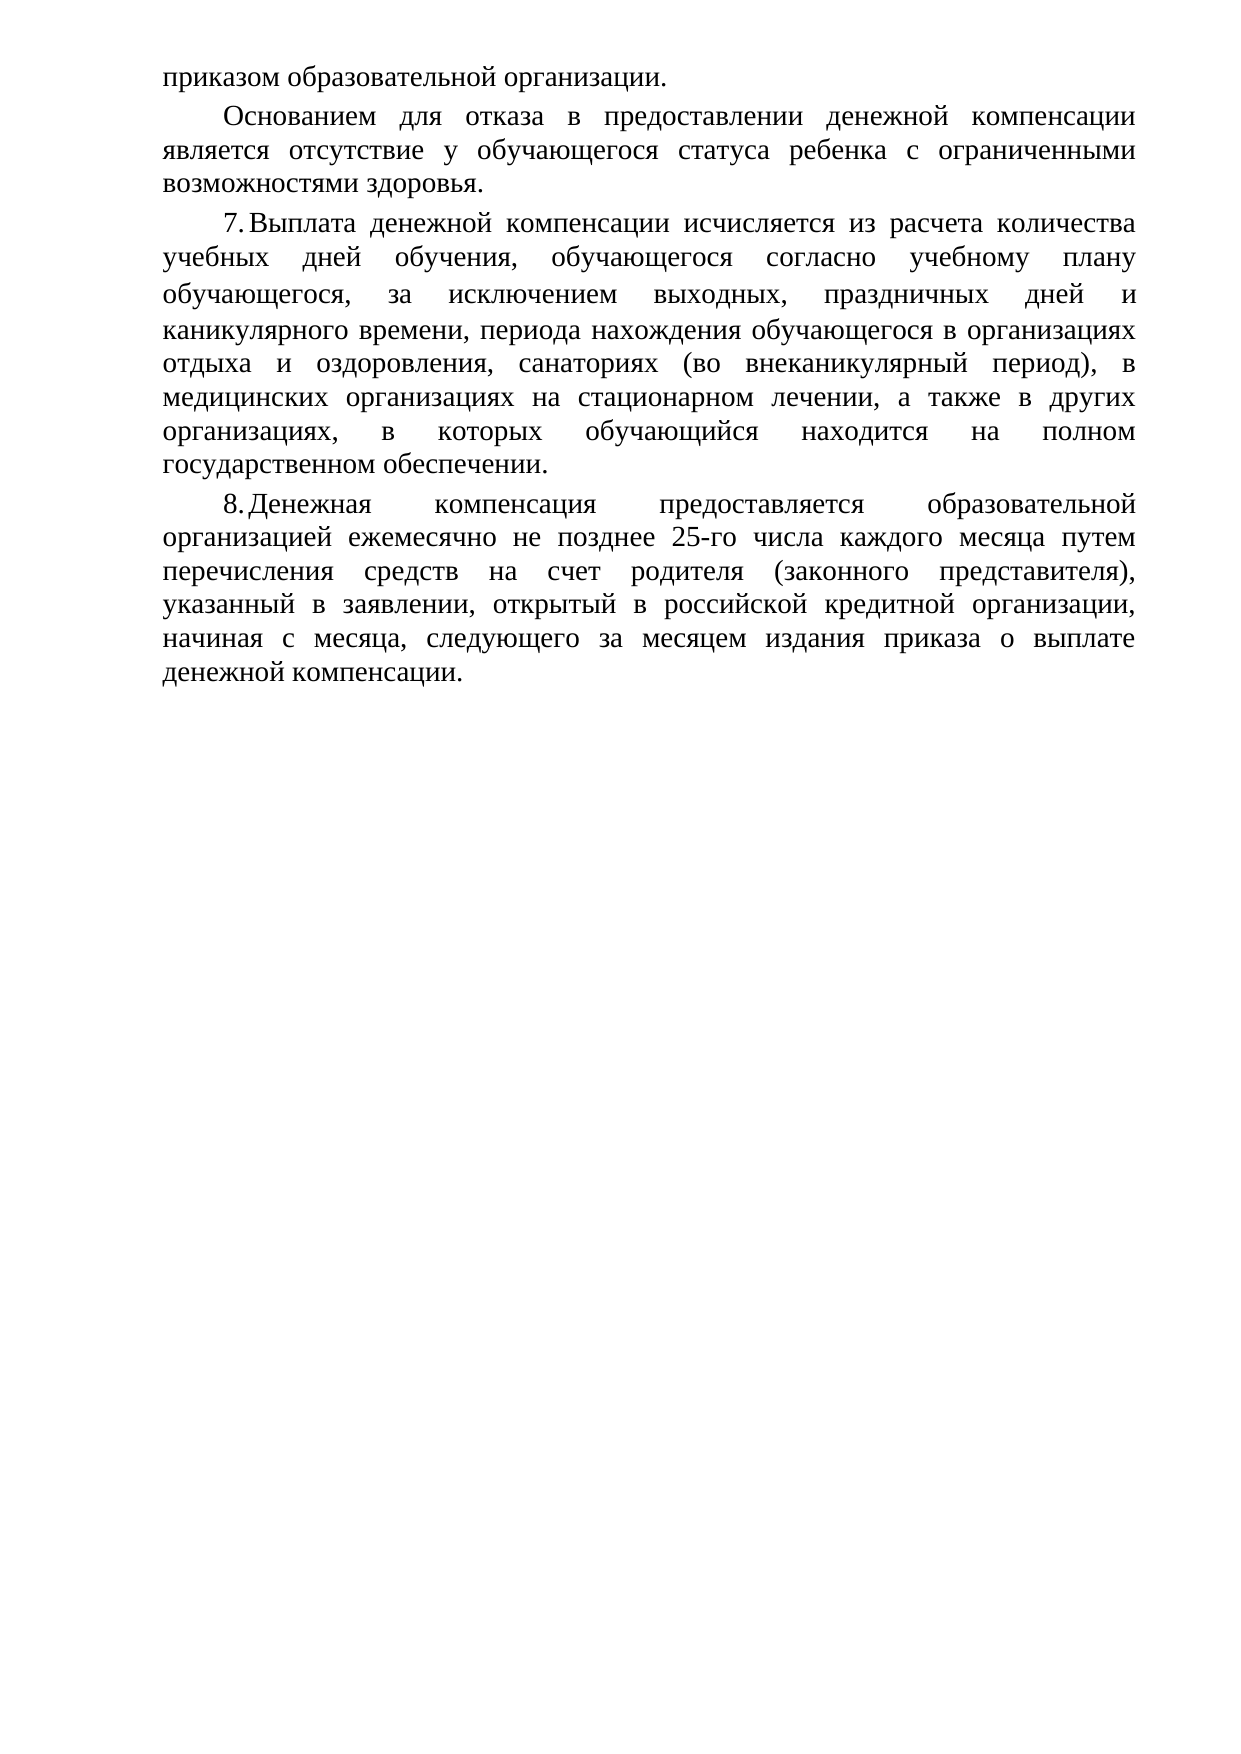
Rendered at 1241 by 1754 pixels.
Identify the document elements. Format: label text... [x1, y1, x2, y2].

list Денежная компенсация предоставляется образовательной организацией ежемесячно не позднее 25-го числа каждого месяца путем перечисления средств на счет родителя (законного представителя), указанный в заявлении, открытый в российской кредитной организации, начиная с месяца, следующего за месяцем издания приказа о выплате денежной компенсации. [162, 486, 1137, 687]
text Основанием для отказа в предоставлении денежной компенсации является отсутствие у обучающегося статуса ребенка с ограниченными возможностями здоровья. [162, 98, 1137, 199]
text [162, 59, 1137, 93]
list Выплата денежной компенсации исчисляется из расчета количества учебных дней обучения, обучающегося согласно учебному плану обучающегося, за исключением выходных, праздничных дней и каникулярного времени, периода нахождения обучающегося в организациях отдыха и оздоровления, санаториях (во внеканикулярный период), в медицинских организациях на стационарном лечении, а также в других организациях, в которых обучающийся находится на полном государственном обеспечении. [162, 205, 1137, 480]
